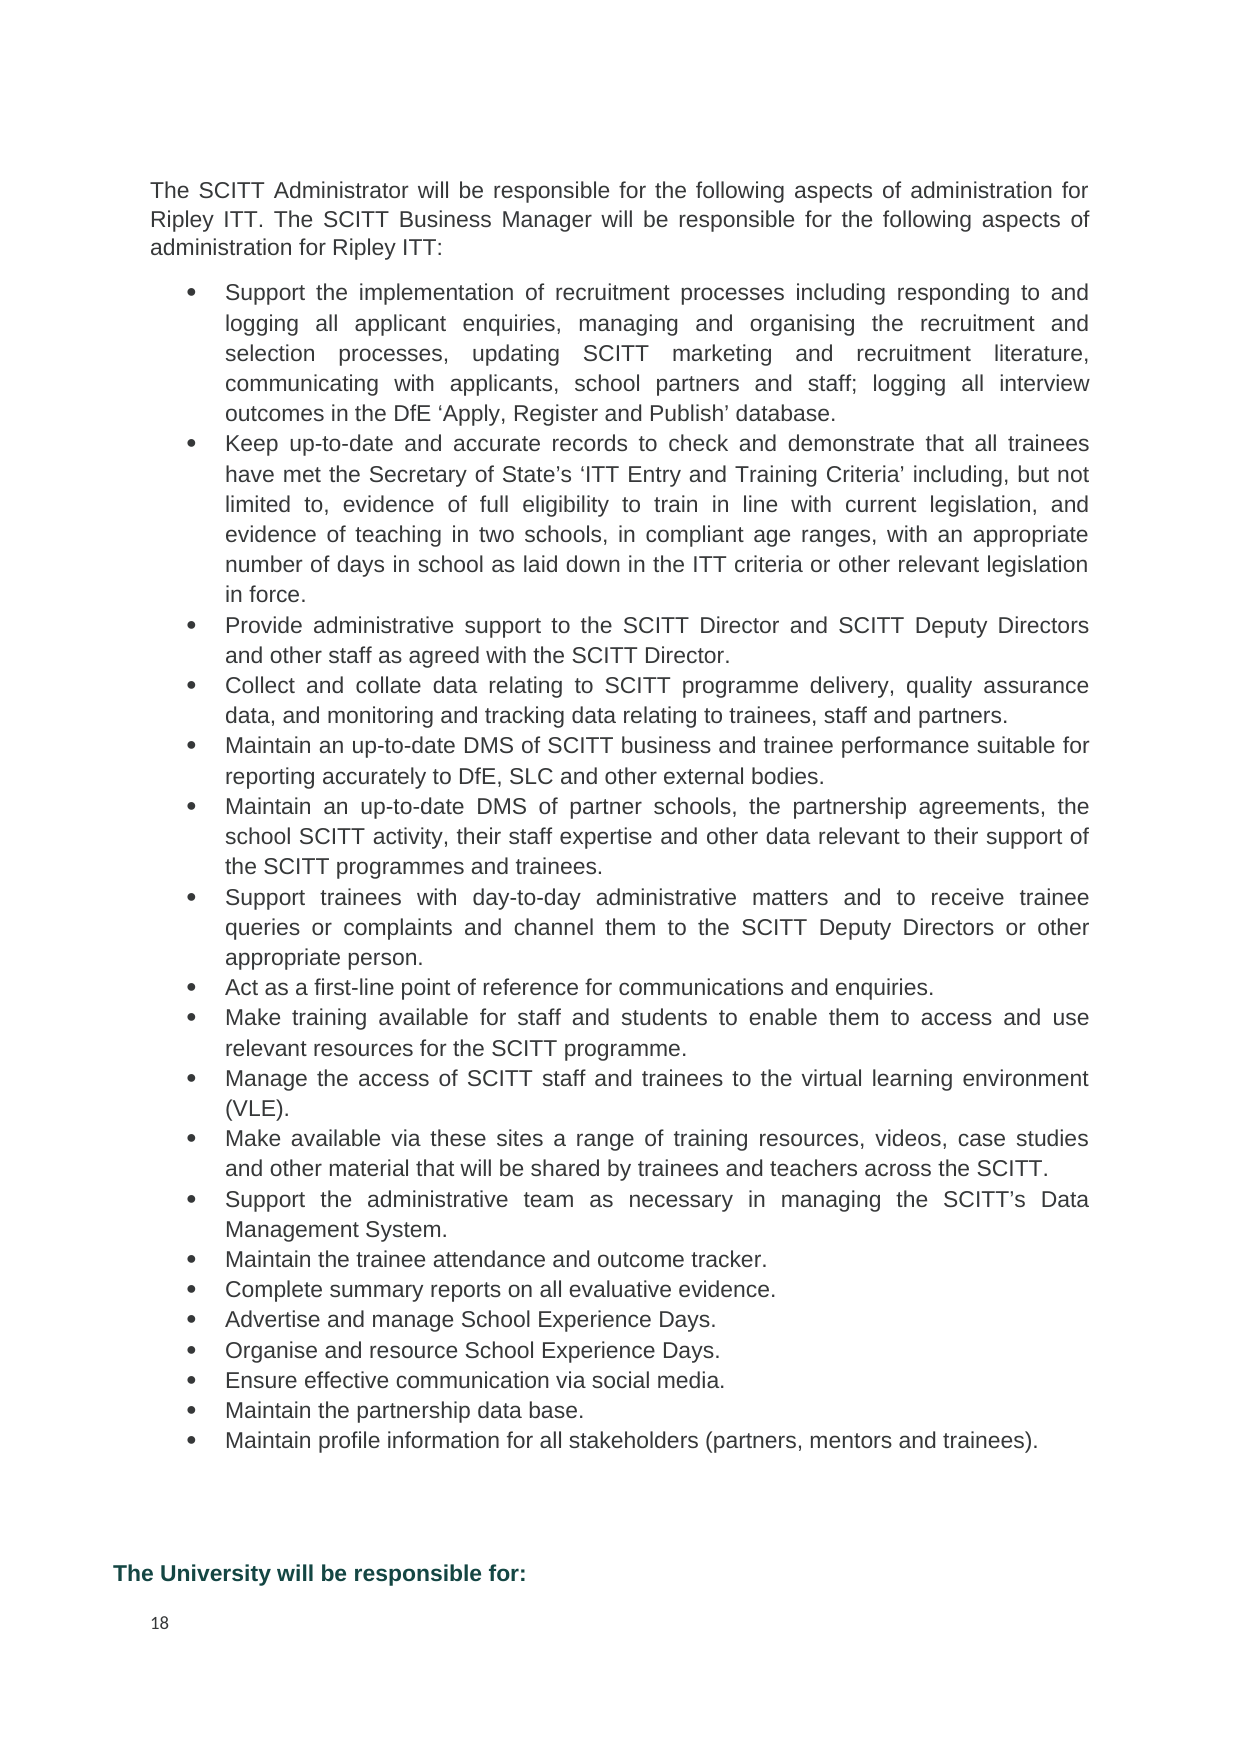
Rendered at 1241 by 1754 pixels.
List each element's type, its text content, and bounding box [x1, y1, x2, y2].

list Ensure effective communication via social media. [187, 1367, 1090, 1393]
list Support the implementation of recruitment processes including responding to and logging all applicant enquiries, managing and organising the recruitment and selection processes, updating SCITT marketing and recruitment literature, communicating with applicants, school partners and staff; logging all interview outcomes in the DfE ‘Apply, Register and Publish’ database. [187, 279, 1090, 426]
list Act as a first-line point of reference for communications and enquiries. [187, 974, 1090, 1000]
list Manage the access of SCITT staff and trainees to the virtual learning environment (VLE). [187, 1065, 1090, 1121]
list Maintain an up-to-date DMS of SCITT business and trainee performance suitable for reporting accurately to DfE, SLC and other external bodies. [187, 732, 1090, 789]
text The SCITT Administrator will be responsible for the following aspects of administration for Ripley ITT. The SCITT Business Manager will be responsible for the following aspects of administration for Ripley ITT: [150, 177, 1090, 261]
list Maintain the partnership data base. [187, 1397, 1090, 1423]
list Support trainees with day-to-day administrative matters and to receive trainee queries or complaints and channel them to the SCITT Deputy Directors or other appropriate person. [187, 883, 1090, 970]
list Complete summary reports on all evaluative evidence. [187, 1276, 1090, 1302]
list Provide administrative support to the SCITT Director and SCITT Deputy Directors and other staff as agreed with the SCITT Director. [187, 612, 1090, 668]
list Keep up-to-date and accurate records to check and demonstrate that all trainees have met the Secretary of State’s ‘ITT Entry and Training Criteria’ including, but not limited to, evidence of full eligibility to train in line with current legislation, and evidence of teaching in two schools, in compliant age ranges, with an appropriate number of days in school as laid down in the ITT criteria or other relevant legislation in force. [187, 430, 1090, 608]
list Support the administrative team as necessary in managing the SCITT’s Data Management System. [187, 1186, 1090, 1242]
list Make training available for staff and students to enable them to access and use relevant resources for the SCITT programme. [187, 1004, 1090, 1061]
list Maintain the trainee attendance and outcome tracker. [187, 1246, 1090, 1272]
list Collect and collate data relating to SCITT programme delivery, quality assurance data, and monitoring and tracking data relating to trainees, staff and partners. [187, 672, 1090, 728]
list Maintain profile information for all stakeholders (partners, mentors and trainees). [187, 1427, 1090, 1453]
text The University will be responsible for: [113, 1560, 1090, 1586]
list Make available via these sites a range of training resources, videos, case studies and other material that will be shared by trainees and teachers across the SCITT. [187, 1125, 1090, 1182]
list Organise and resource School Experience Days. [187, 1337, 1090, 1363]
list Advertise and manage School Experience Days. [187, 1306, 1090, 1333]
list Maintain an up-to-date DMS of partner schools, the partnership agreements, the school SCITT activity, their staff expertise and other data relevant to their support of the SCITT programmes and trainees. [187, 793, 1090, 879]
